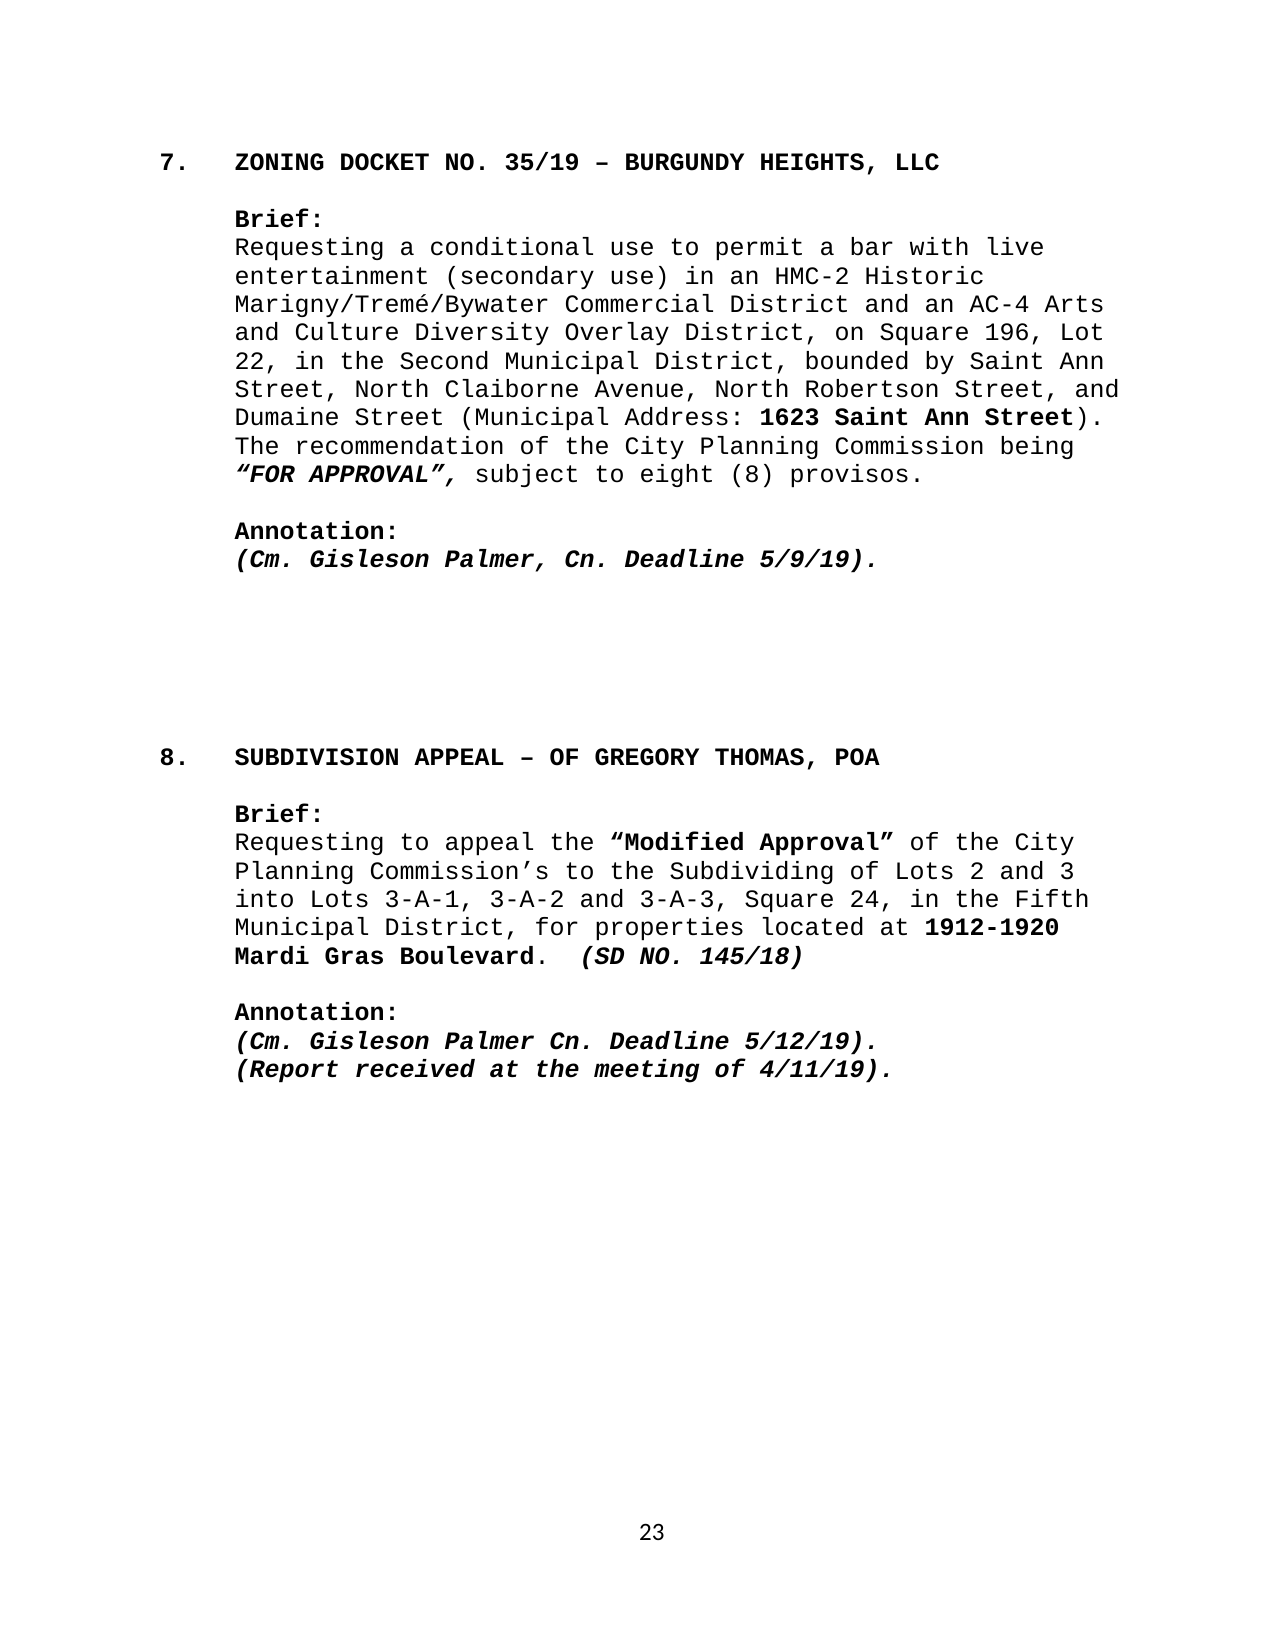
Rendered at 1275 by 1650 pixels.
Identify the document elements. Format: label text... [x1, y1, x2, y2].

text Requesting a conditional use to permit a bar with live entertainment (secondary use) in an HMC-2 Historic Marigny/Tremé/Bywater Commercial District and an AC-4 Arts and Culture Diversity Overlay District, on Square 196, Lot 22, in the Second Municipal District, bounded by Saint Ann Street, North Claiborne Avenue, North Robertson Street, and Dumaine Street (Municipal Address: 1623 Saint Ann Street). The recommendation of the City Planning Commission being “FOR APPROVAL”, subject to eight (8) provisos. [234, 235, 1144, 490]
list ZONING DOCKET NO. 35/19 – BURGUNDY HEIGHTS, LLC [159, 150, 1144, 178]
text Requesting to appeal the “Modified Approval” of the City Planning Commission’s to the Subdividing of Lots 2 and 3 into Lots 3-A-1, 3-A-2 and 3-A-3, Square 24, in the Fifth Municipal District, for properties located at 1912-1920 Mardi Gras Boulevard. (SD NO. 145/18) [234, 830, 1144, 972]
list (Cm. Gisleson Palmer Cn. Deadline 5/12/19). [159, 1028, 1144, 1057]
list Annotation: [159, 1000, 1144, 1028]
text (Cm. Gisleson Palmer, Cn. Deadline 5/9/19). [234, 547, 1144, 575]
text (Report received at the meeting of 4/11/19). [234, 1057, 1144, 1085]
list SUBDIVISION APPEAL – OF GREGORY THOMAS, POA [159, 745, 1144, 773]
list Brief: [159, 802, 1144, 830]
text Annotation: [234, 518, 1144, 547]
text Brief: [234, 207, 1144, 235]
